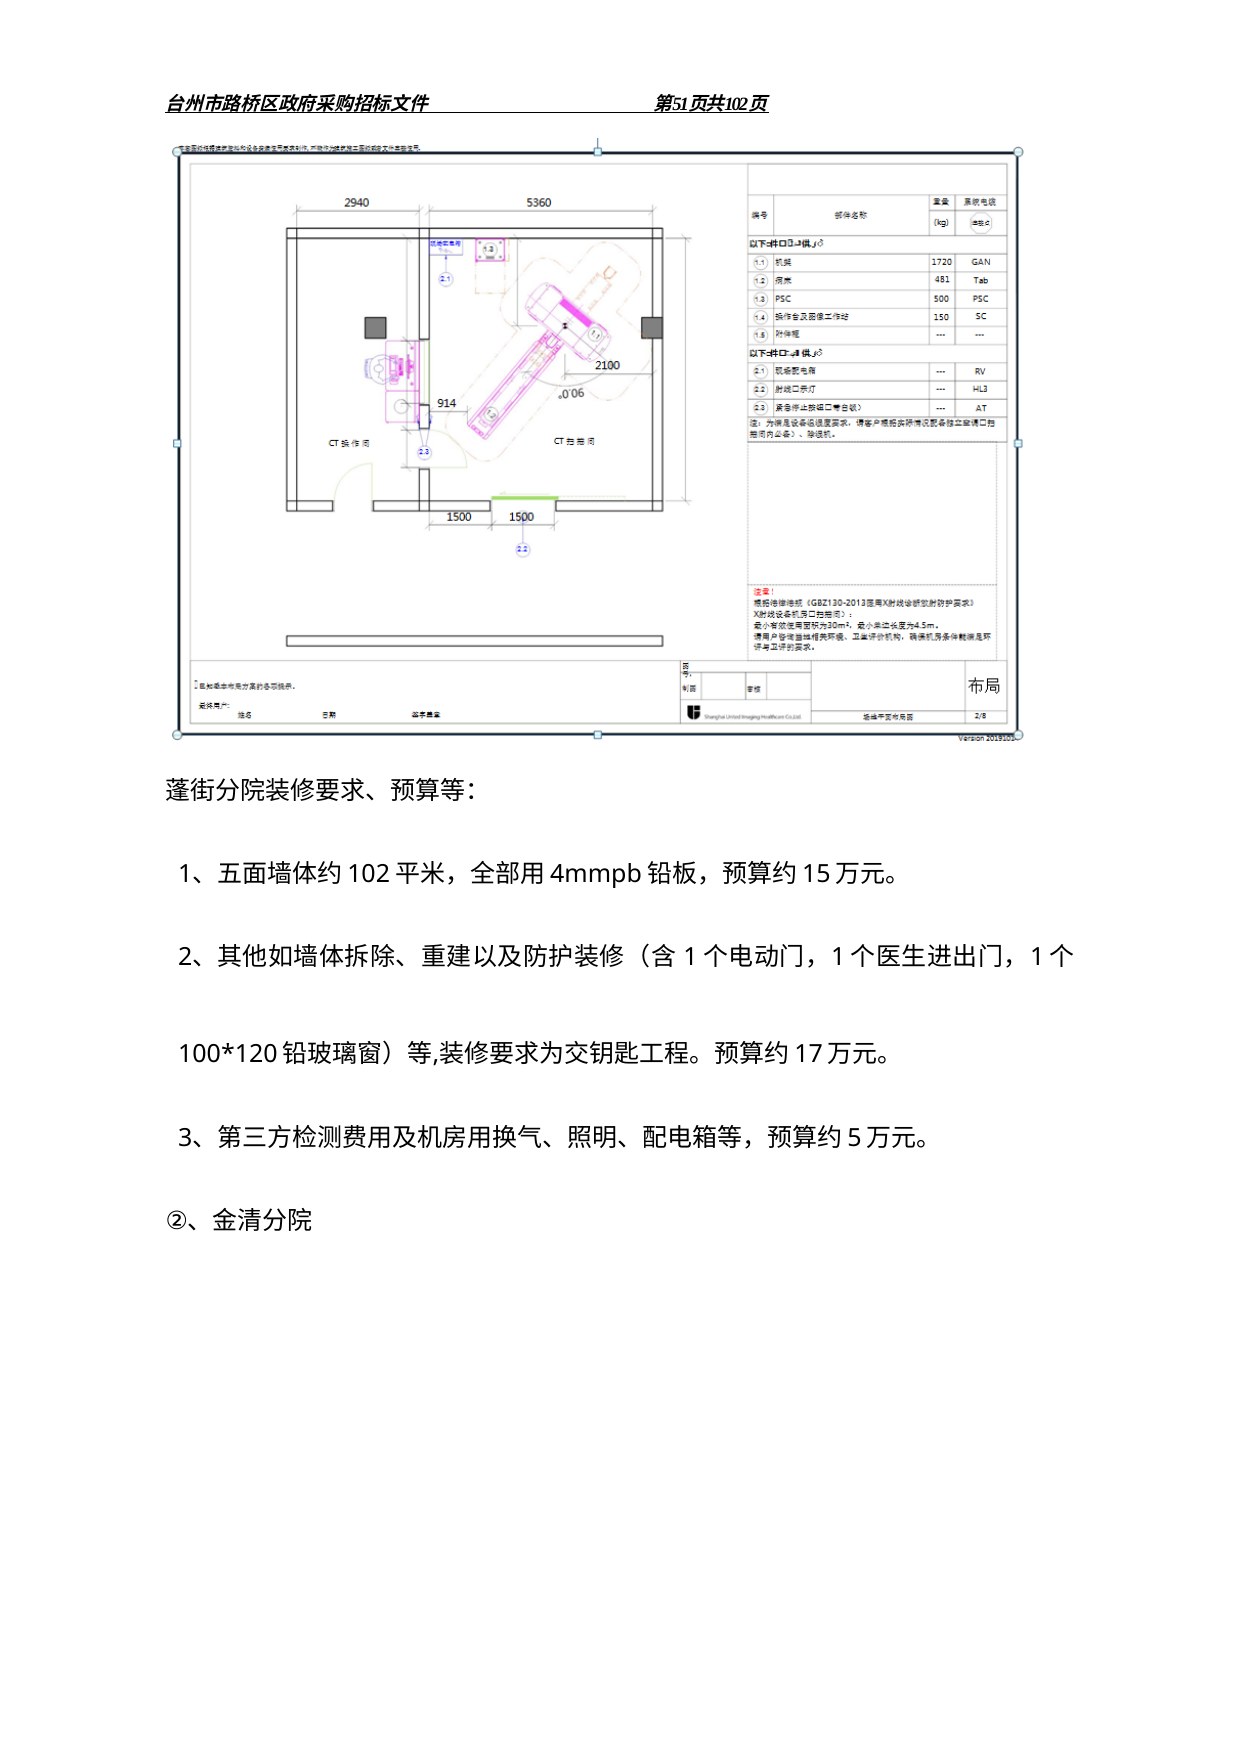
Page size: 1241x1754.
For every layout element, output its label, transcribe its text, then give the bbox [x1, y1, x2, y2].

text ②、金清分院 [165, 1186, 1075, 1251]
list 其他如墙体拆除、重建以及防护装修（含1个电动门，1个医生进出门，1个100*120铅玻璃窗）等,装修要求为交钥匙工程。预算约17万元。 [178, 922, 1075, 1084]
picture [165, 138, 1031, 749]
text 蓬街分院装修要求、预算等： [165, 756, 1075, 821]
list 第三方检测费用及机房用换气、照明、配电箱等，预算约5万元。 [178, 1103, 1075, 1168]
list 五面墙体约102平米，全部用4mmpb铅板，预算约15万元。 [178, 839, 1075, 904]
